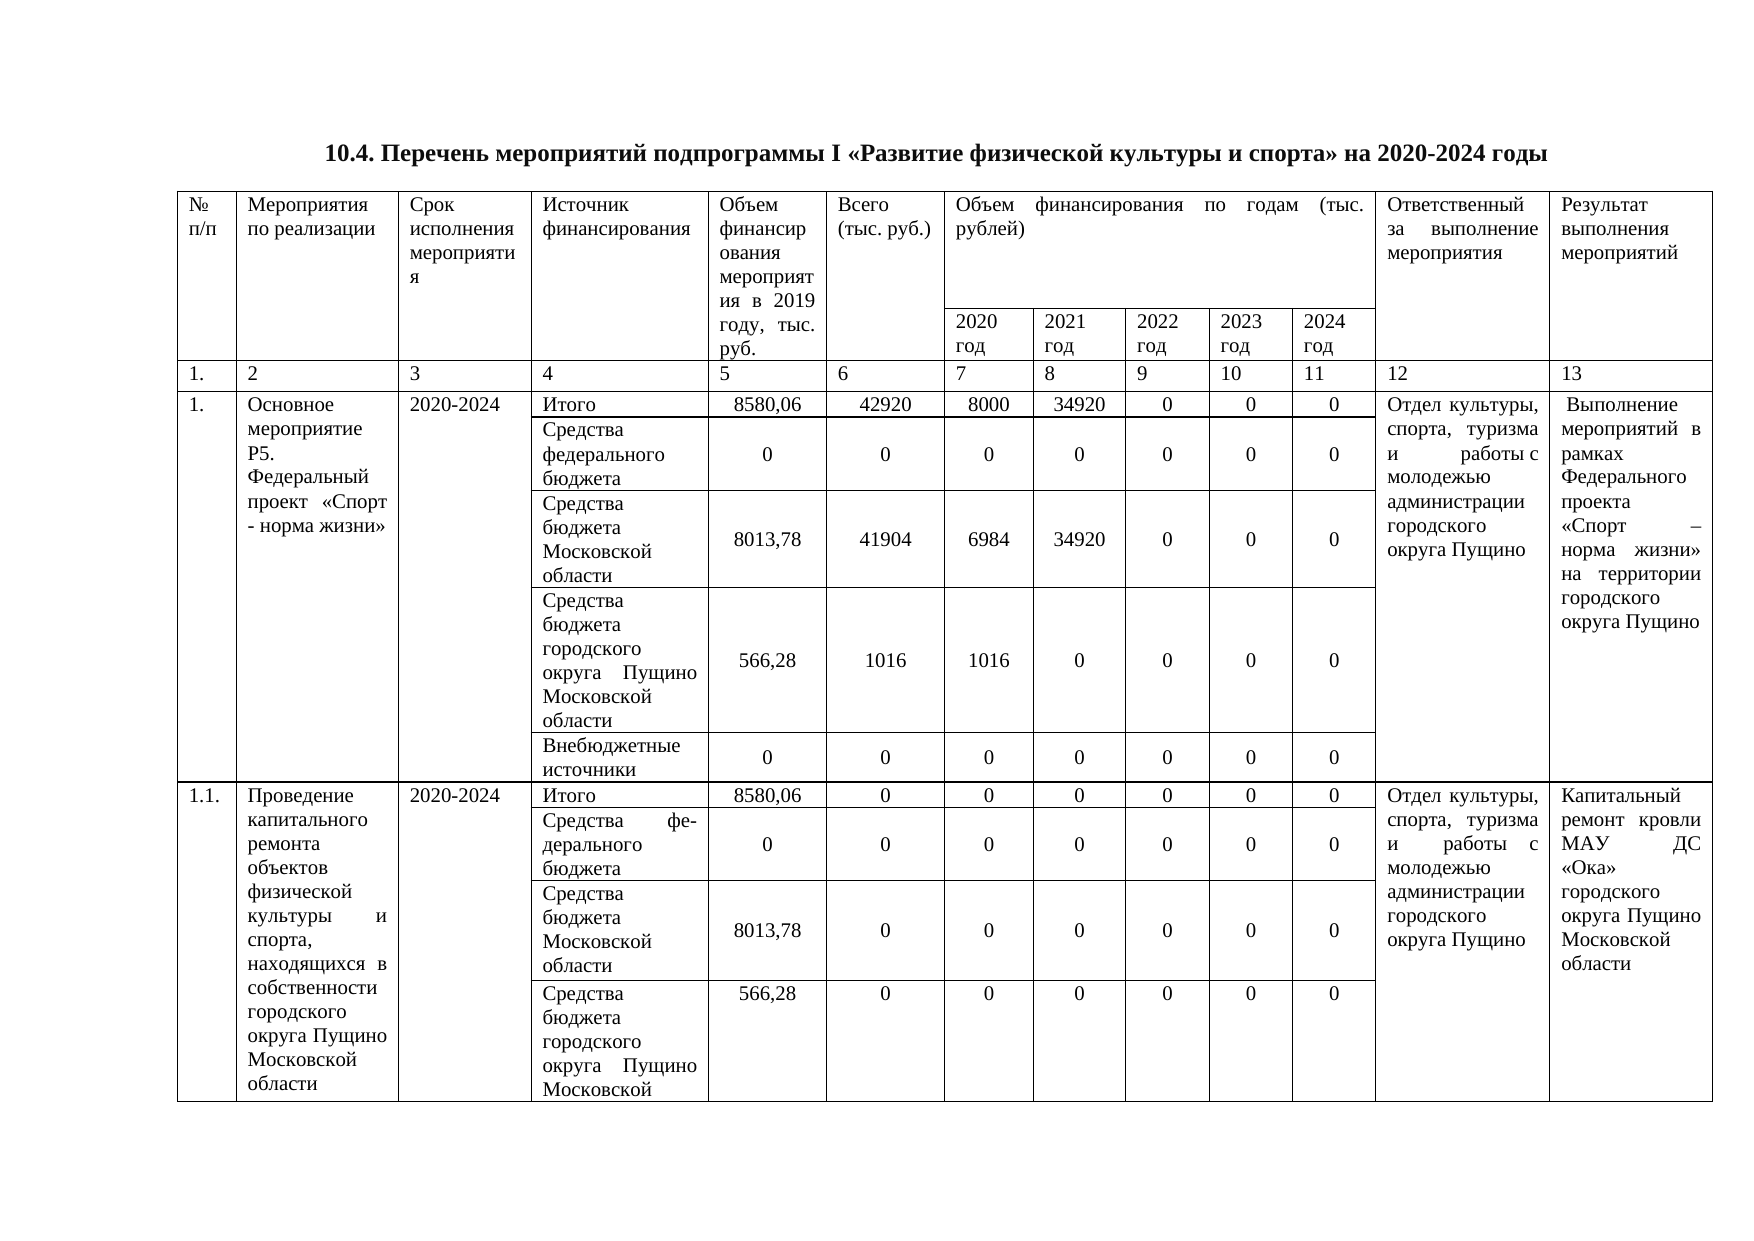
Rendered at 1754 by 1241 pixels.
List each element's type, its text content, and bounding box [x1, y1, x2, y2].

table_cell 2022 год [1126, 309, 1209, 360]
table_cell 11 [1293, 361, 1375, 391]
table_cell 2023 год [1210, 309, 1292, 360]
table_cell Выполнение мероприятий в рамках Федерального проекта «Спорт – норма жизни» на территории городского округа Пущино [1550, 392, 1712, 781]
table_cell 34920 [1034, 491, 1125, 587]
table_cell 0 [1126, 392, 1209, 416]
table_header Результат выполнения мероприятий [1550, 192, 1712, 360]
table_cell 0 [1210, 733, 1292, 781]
table_cell Внебюджетные источники [532, 733, 708, 781]
table_cell 0 [1293, 392, 1375, 416]
table_cell 0 [945, 783, 1033, 807]
table_header Объем финансирования по годам (тыс. рублей) [945, 192, 1375, 308]
table_header Срок исполнения мероприятия [399, 192, 531, 360]
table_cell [1376, 783, 1549, 1101]
table_cell 42920 [827, 392, 944, 416]
table_cell 0 [1293, 733, 1375, 781]
table_cell 1. [178, 392, 236, 781]
table_cell 0 [1293, 491, 1375, 587]
table_cell Средства федерального бюджета [532, 418, 708, 489]
table_cell 0 [1293, 418, 1375, 489]
table_cell 0 [1126, 783, 1209, 807]
table_cell 8580,06 [709, 783, 826, 807]
table_cell 1016 [945, 588, 1033, 732]
table_cell 0 [1034, 418, 1125, 489]
table_cell 0 [945, 808, 1033, 880]
table_cell 0 [1034, 981, 1125, 1101]
table_cell 0 [1293, 808, 1375, 880]
table_cell 0 [1293, 881, 1375, 980]
table_cell 8013,78 [709, 881, 826, 980]
table_cell 0 [827, 418, 944, 489]
table_cell 0 [1210, 392, 1292, 416]
table_cell 13 [1550, 361, 1712, 391]
table_header Мероприятия по реализации [237, 192, 398, 360]
table_cell 0 [945, 981, 1033, 1101]
table_cell 6984 [945, 491, 1033, 587]
table_cell 1. [178, 361, 236, 391]
table_cell 0 [709, 733, 826, 781]
table_cell 0 [709, 808, 826, 880]
table_cell 0 [1126, 588, 1209, 732]
table_cell 0 [1126, 881, 1209, 980]
table_cell 0 [1210, 881, 1292, 980]
table_cell 12 [1376, 361, 1549, 391]
table_cell 0 [1293, 981, 1375, 1101]
text 10.4. Перечень мероприятий подпрограммы I «Развитие физической культуры и спорта» на 2020-2024 годы [177, 138, 1695, 166]
table_cell 0 [827, 808, 944, 880]
table_header Объем финансирования мероприятия в 2019 году, тыс. руб. [709, 192, 826, 360]
table_cell 0 [1210, 491, 1292, 587]
table_cell 5 [709, 361, 826, 391]
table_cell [532, 981, 708, 1101]
table_cell 0 [1126, 733, 1209, 781]
table_cell 0 [945, 881, 1033, 980]
table_cell 0 [1126, 418, 1209, 489]
table_cell Средства бюджета Московской области [532, 881, 708, 980]
table_cell 0 [1034, 588, 1125, 732]
table_cell Средства бюджета городского округа Пущино Московской области [532, 588, 708, 732]
table_cell 0 [945, 418, 1033, 489]
table_cell 9 [1126, 361, 1209, 391]
table_cell 0 [1293, 588, 1375, 732]
table_cell 2020-2024 [399, 392, 531, 781]
table_cell 0 [1293, 783, 1375, 807]
table_cell 1.1. [178, 783, 236, 1101]
table_cell 2 [237, 361, 398, 391]
table_cell 566,28 [709, 588, 826, 732]
table_cell 8 [1034, 361, 1125, 391]
table_header Источник финансирования [532, 192, 708, 360]
table_cell 3 [399, 361, 531, 391]
table_cell 10 [1210, 361, 1292, 391]
table_cell 8580,06 [709, 392, 826, 416]
table_header Ответственный за выполнение мероприятия [1376, 192, 1549, 360]
table_cell 0 [827, 733, 944, 781]
table_cell Средства федерального бюджета [532, 808, 708, 880]
table_cell 0 [1210, 588, 1292, 732]
table_cell 0 [709, 418, 826, 489]
table_cell 7 [945, 361, 1033, 391]
table_header Всего (тыс. руб.) [827, 192, 944, 360]
table_header № п/п [178, 192, 236, 360]
table_cell 34920 [1034, 392, 1125, 416]
table_cell 0 [1034, 783, 1125, 807]
table_cell 566,28 [709, 981, 826, 1101]
table_cell Отдел культуры, спорта, туризма и работы с молодежью администрации городского округа Пущино [1376, 392, 1549, 781]
table_cell Итого [532, 783, 708, 807]
table_cell 0 [1210, 808, 1292, 880]
table_cell 0 [1034, 733, 1125, 781]
table_cell 0 [945, 733, 1033, 781]
table_cell 4 [532, 361, 708, 391]
table_cell 2020-2024 [399, 783, 531, 1101]
table_cell 6 [827, 361, 944, 391]
table_cell 0 [827, 981, 944, 1101]
table_cell 0 [827, 881, 944, 980]
table_cell 0 [1210, 418, 1292, 489]
table_cell Основное мероприятие Р5. Федеральный проект «Спорт - норма жизни» [237, 392, 398, 781]
table_cell 0 [1126, 491, 1209, 587]
table_cell Итого [532, 392, 708, 416]
table_cell 2024 год [1293, 309, 1375, 360]
table_cell 2021 год [1034, 309, 1125, 360]
table_cell 8000 [945, 392, 1033, 416]
table_cell 0 [1034, 881, 1125, 980]
table_cell Проведение капитального ремонта объектов физической культуры и спорта, находящихся в собственности городского округа Пущино Московской области [237, 783, 398, 1101]
table_cell Средства бюджета Московской области [532, 491, 708, 587]
table_cell 2020 год [945, 309, 1033, 360]
table_cell 8013,78 [709, 491, 826, 587]
table_cell 41904 [827, 491, 944, 587]
table_cell 0 [1210, 981, 1292, 1101]
table_cell 1016 [827, 588, 944, 732]
table_cell Капитальный ремонт кровли МАУ ДС «Ока» городского округа Пущино Московской области [1550, 783, 1712, 1101]
table_cell 0 [1126, 808, 1209, 880]
table_cell 0 [1034, 808, 1125, 880]
table_cell 0 [827, 783, 944, 807]
table_cell 0 [1126, 981, 1209, 1101]
table_cell 0 [1210, 783, 1292, 807]
